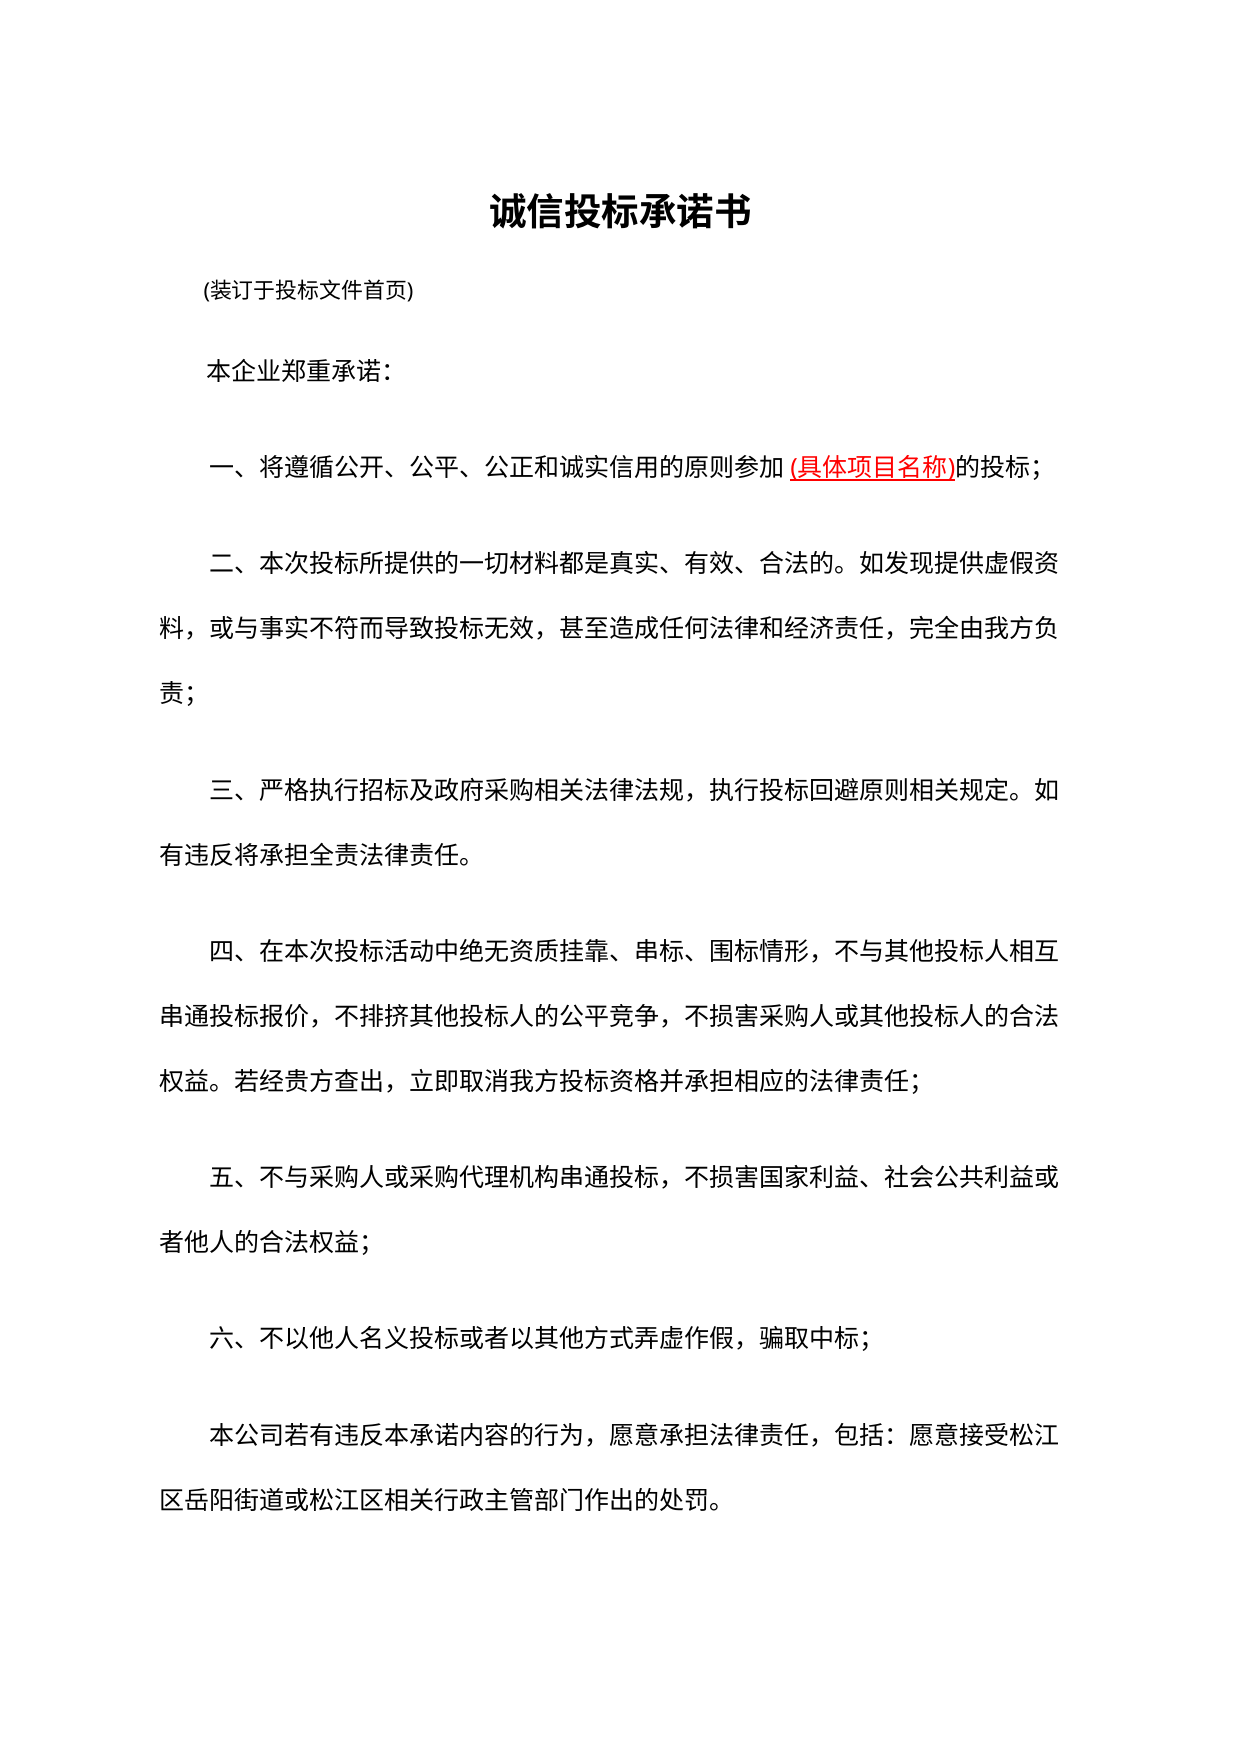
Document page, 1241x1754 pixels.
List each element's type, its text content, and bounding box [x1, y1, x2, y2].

text 二、本次投标所提供的一切材料都是真实、有效、合法的。如发现提供虚假资料，或与事实不符而导致投标无效，甚至造成任何法律和经济责任，完全由我方负责； [159, 529, 1081, 724]
text 四、在本次投标活动中绝无资质挂靠、串标、围标情形，不与其他投标人相互串通投标报价，不排挤其他投标人的公平竞争，不损害采购人或其他投标人的合法权益。若经贵方查出，立即取消我方投标资格并承担相应的法律责任； [159, 917, 1081, 1112]
text 一、将遵循公开、公平、公正和诚实信用的原则参加 (具体项目名称)的投标； [159, 433, 1081, 498]
text 三、严格执行招标及政府采购相关法律法规，执行投标回避原则相关规定。如有违反将承担全责法律责任。 [159, 756, 1081, 886]
text 六、不以他人名义投标或者以其他方式弄虚作假，骗取中标； [159, 1304, 1081, 1369]
text 诚信投标承诺书 [175, 177, 1065, 242]
text 本企业郑重承诺： [159, 337, 1081, 402]
text 本公司若有违反本承诺内容的行为，愿意承担法律责任，包括：愿意接受松江区岳阳街道或松江区相关行政主管部门作出的处罚。 [159, 1401, 1081, 1531]
text 五、不与采购人或采购代理机构串通投标，不损害国家利益、社会公共利益或者他人的合法权益； [159, 1143, 1081, 1273]
text (装订于投标文件首页) [159, 273, 1081, 306]
